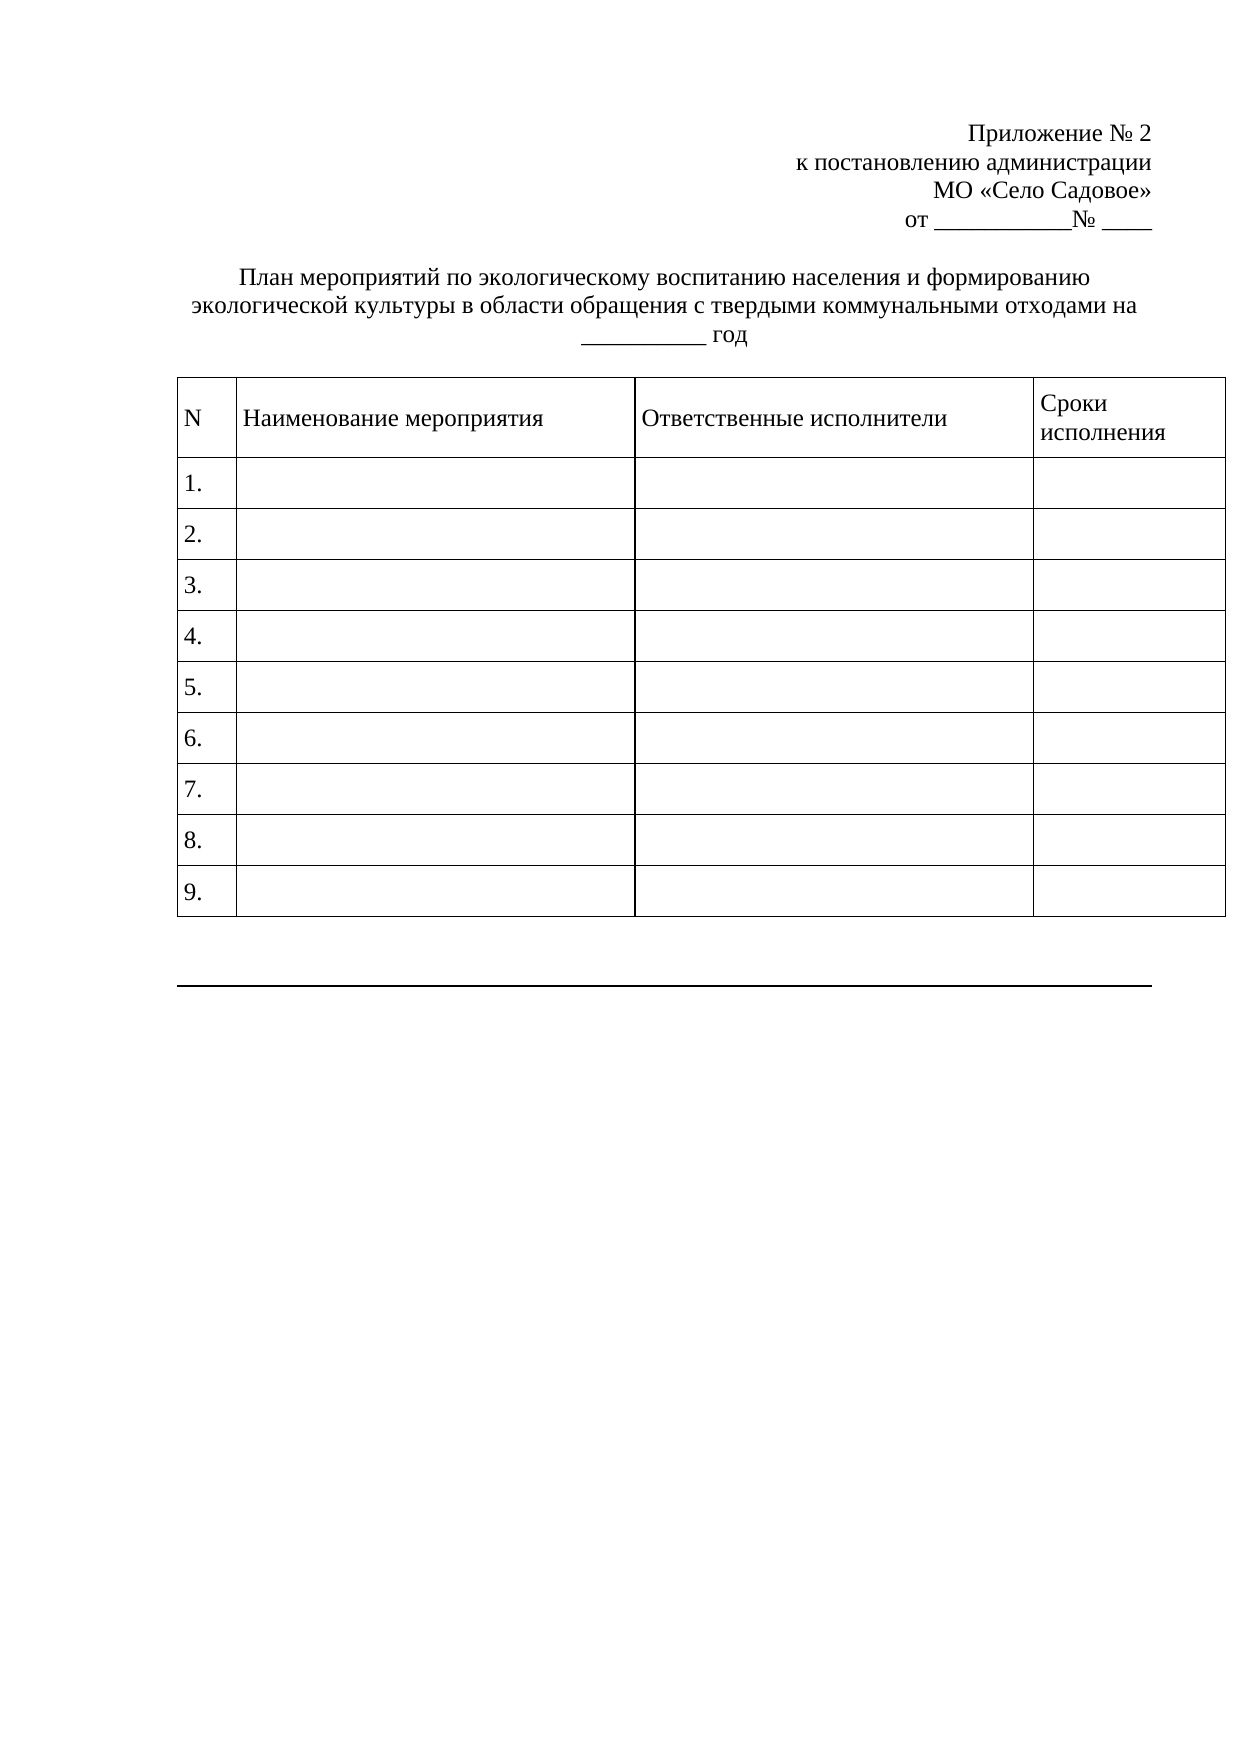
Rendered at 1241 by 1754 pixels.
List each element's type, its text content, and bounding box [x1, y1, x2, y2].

table_cell 1. [178, 458, 236, 508]
table_cell 8. [178, 815, 236, 865]
table_cell 9. [178, 866, 236, 916]
table_header Ответственные исполнители [636, 378, 1033, 457]
table_cell [237, 458, 634, 508]
table_header Сроки исполнения [1034, 378, 1225, 457]
table_cell [237, 611, 634, 661]
table_cell [237, 560, 634, 610]
table_cell 6. [178, 713, 236, 763]
table_header N [178, 378, 236, 457]
table_cell [636, 713, 1033, 763]
table_cell 5. [178, 662, 236, 712]
table_cell [636, 866, 1033, 916]
table_header Наименование мероприятия [237, 378, 634, 457]
table_cell [636, 611, 1033, 661]
table_cell [237, 509, 634, 559]
table_cell [1034, 560, 1225, 610]
table_cell [1034, 458, 1225, 508]
table_cell 2. [178, 509, 236, 559]
table_cell [636, 815, 1033, 865]
table_cell 3. [178, 560, 236, 610]
table_cell 7. [178, 764, 236, 814]
text к постановлению администрации [177, 147, 1152, 176]
table_cell [1034, 815, 1225, 865]
table_cell [1034, 866, 1225, 916]
table_cell [237, 713, 634, 763]
table_cell [636, 458, 1033, 508]
table_cell [636, 764, 1033, 814]
table_cell [636, 560, 1033, 610]
text Приложение № 2 [177, 118, 1152, 147]
table_cell [1034, 713, 1225, 763]
table_cell [237, 662, 634, 712]
table_cell [237, 866, 634, 916]
table_cell [237, 764, 634, 814]
table_cell [237, 815, 634, 865]
table_cell [1034, 611, 1225, 661]
table_cell [1034, 764, 1225, 814]
table_cell [636, 509, 1033, 559]
text План мероприятий по экологическому воспитанию населения и формированию экологической культуры в области обращения с твердыми коммунальными отходами на __________ год [177, 262, 1152, 348]
text от ___________№ ____ [177, 204, 1152, 233]
table_cell 4. [178, 611, 236, 661]
table_cell [636, 662, 1033, 712]
text МО «Село Садовое» [177, 176, 1152, 204]
table_cell [1034, 509, 1225, 559]
table_cell [1034, 662, 1225, 712]
